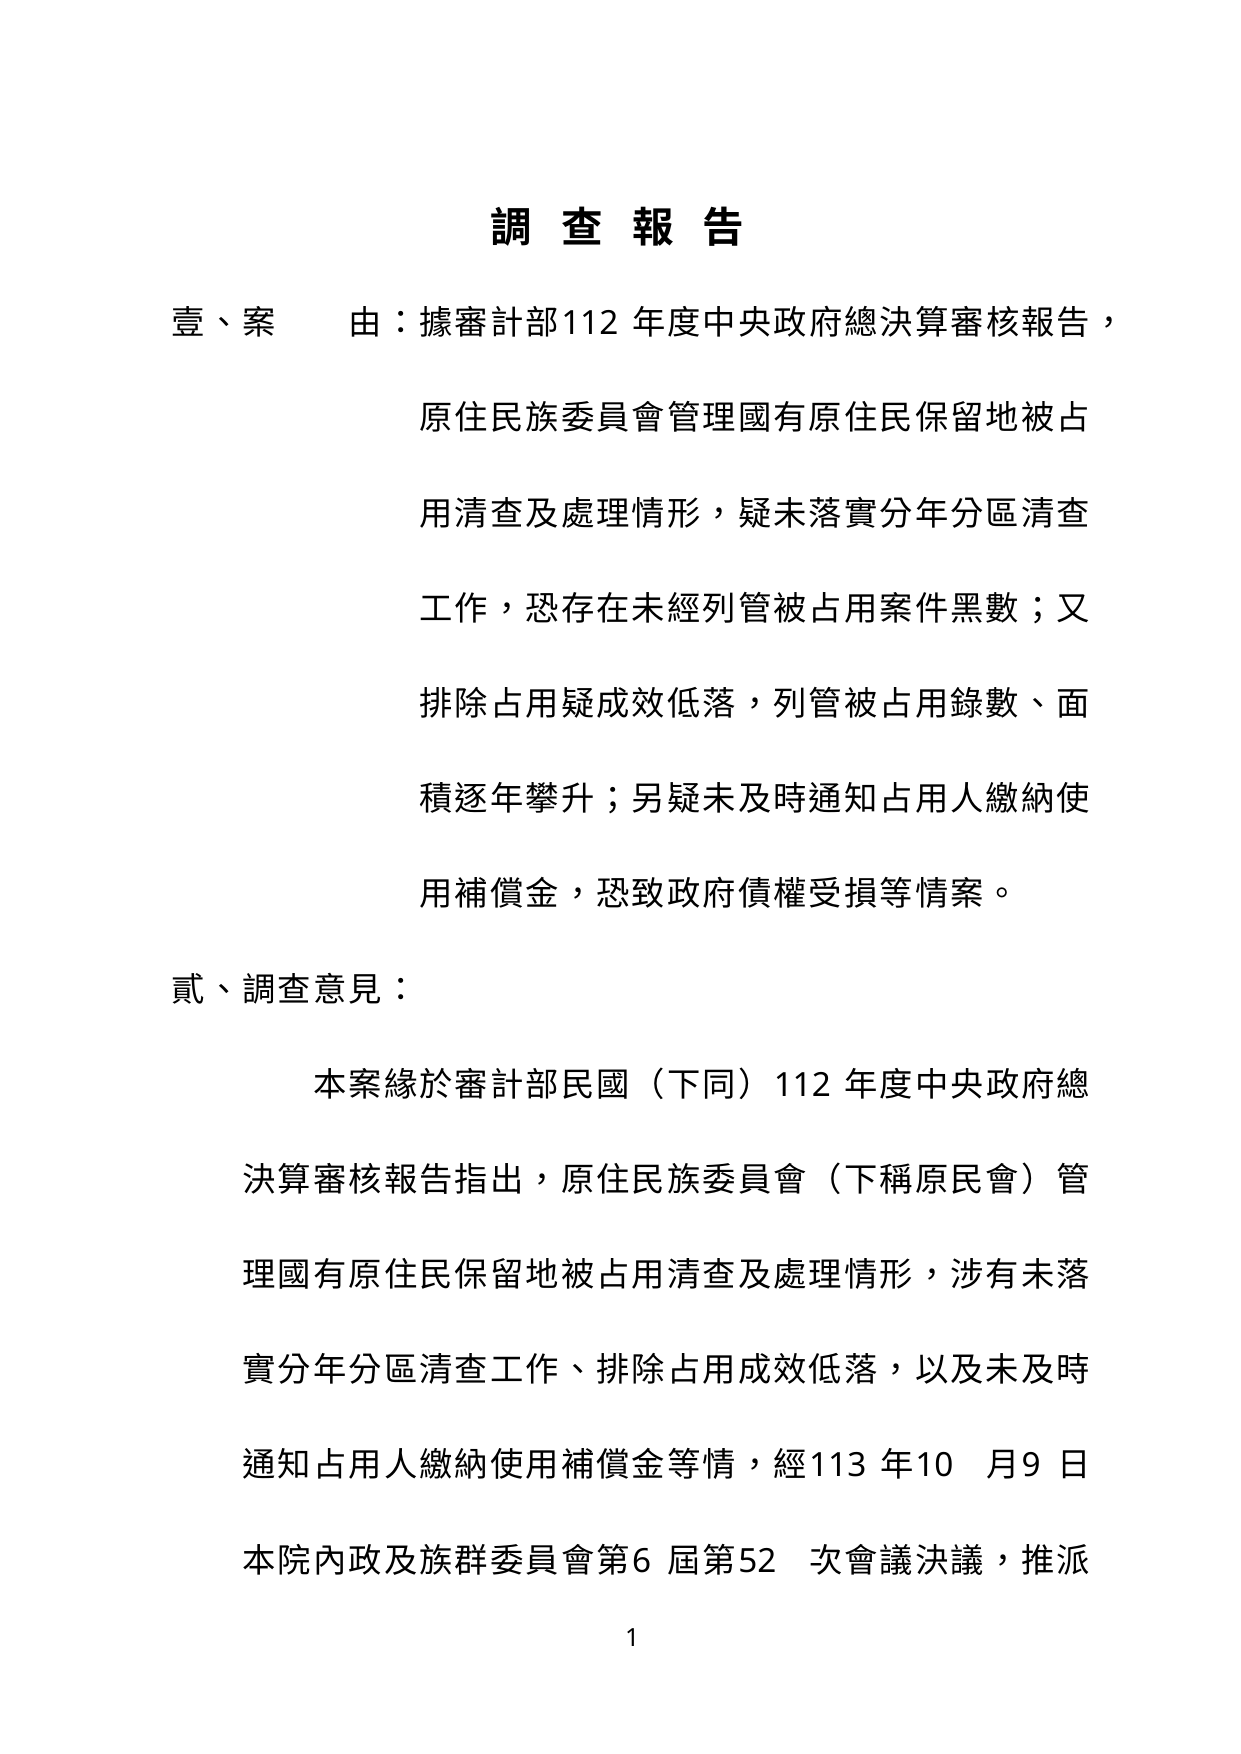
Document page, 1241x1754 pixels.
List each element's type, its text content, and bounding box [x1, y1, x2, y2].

subtitle 調查意見： [171, 939, 1092, 1034]
subtitle 案 由：據審計部112年度中央政府總決算審核報告，原住民族委員會管理國有原住民保留地被占用清查及處理情形，疑未落實分年分區清查工作，恐存在未經列管被占用案件黑數；又排除占用疑成效低落，列管被占用錄數、面積逐年攀升；另疑未及時通知占用人繳納使用補償金，恐致政府債權受損等情案。 [168, 272, 1092, 939]
text 調查報告 [171, 177, 1092, 272]
